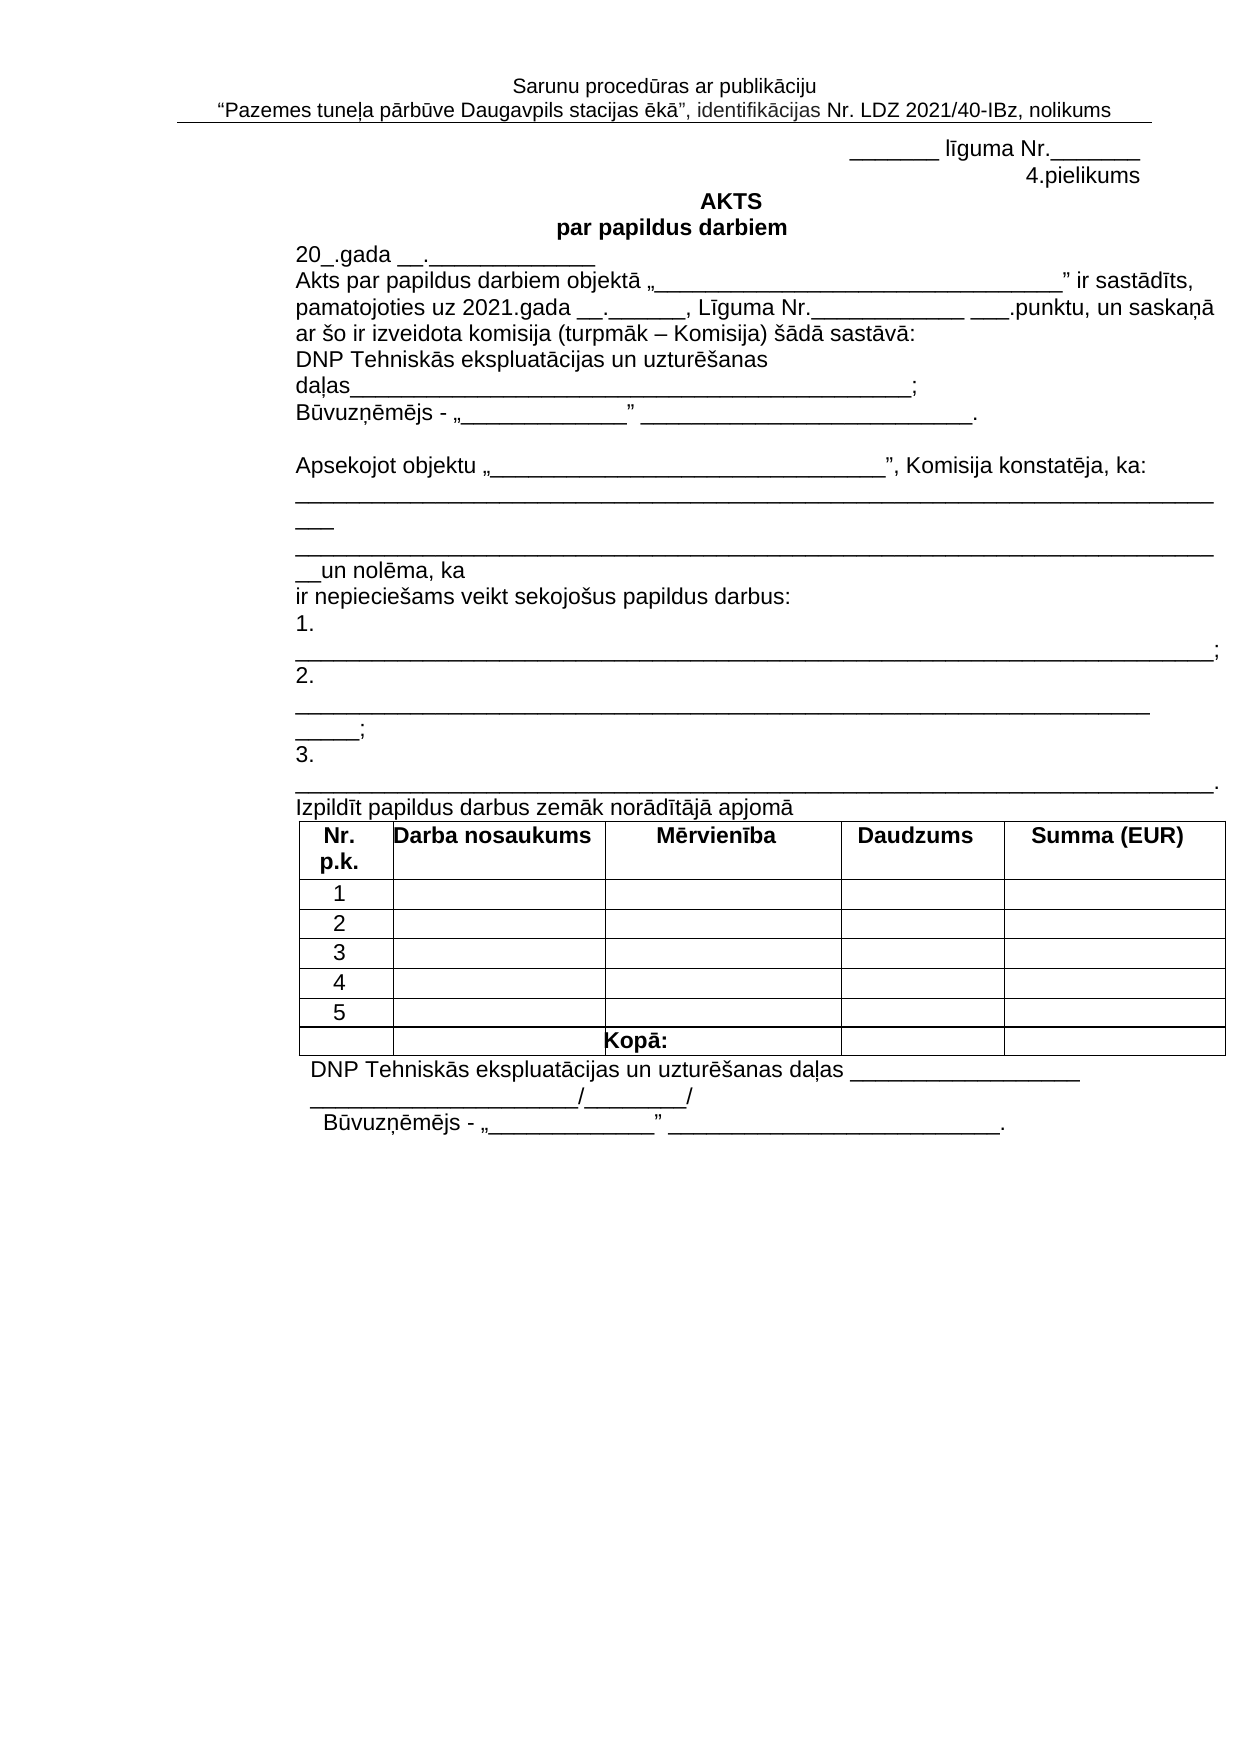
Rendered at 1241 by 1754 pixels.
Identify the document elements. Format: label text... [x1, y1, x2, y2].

table_cell [842, 999, 1004, 1026]
text DNP Tehniskās ekspluatācijas un uzturēšanas daļas____________________________________________; [295, 346, 1225, 399]
text 1. ________________________________________________________________________; [295, 610, 1225, 662]
text par papildus darbiem [118, 214, 1225, 241]
table_cell [606, 910, 841, 938]
table_cell [606, 880, 841, 909]
table_cell [1005, 880, 1225, 909]
text ___________________________________________________________________________ __________________________________________________________________________un nolēma, ka [295, 478, 1225, 583]
text Apsekojot objektu „_______________________________”, Komisija konstatēja, ka: [295, 452, 1225, 478]
table_header Mērvienība [606, 822, 841, 879]
table_cell 1 [300, 880, 393, 909]
text 20_.gada __._____________ [295, 241, 1225, 267]
text _______ līguma Nr._______ [177, 135, 1140, 162]
text Būvuzņēmējs - „_____________” __________________________. [177, 1109, 1152, 1135]
text DNP Tehniskās ekspluatācijas un uzturēšanas daļas __________________ _____________________/________/ [310, 1056, 1225, 1109]
table_cell [300, 1028, 393, 1055]
table_cell [1005, 939, 1225, 968]
table_cell [842, 1028, 1004, 1055]
table_cell [606, 1028, 841, 1055]
text Būvuzņēmējs - „_____________” __________________________. [295, 399, 1225, 425]
table_cell [842, 910, 1004, 938]
table_cell [606, 939, 841, 968]
text Izpildīt papildus darbus zemāk norādītājā apjomā [295, 794, 1225, 821]
table_cell [606, 999, 841, 1026]
text ir nepieciešams veikt sekojošus papildus darbus: [295, 583, 1225, 610]
text 2. ________________________________________________________________________; [295, 662, 1152, 741]
table_cell [1005, 1028, 1225, 1055]
table_header Summa (EUR) [1005, 822, 1225, 879]
table_cell [394, 939, 605, 968]
table_cell 4 [300, 969, 393, 997]
table_cell [606, 969, 841, 997]
table_cell [1005, 910, 1225, 938]
table_cell 2 [300, 910, 393, 938]
table_header Daudzums [842, 822, 1004, 879]
table_cell Kopā: [394, 1028, 605, 1055]
text AKTS [177, 188, 1152, 214]
table_header Darba nosaukums [394, 822, 605, 879]
table_cell [394, 910, 605, 938]
table_cell [1005, 999, 1225, 1026]
table_cell [1005, 969, 1225, 997]
text Akts par papildus darbiem objektā „________________________________” ir sastādīts, pamatojoties uz 2021.gada __.______, Līguma Nr.____________ ___.punktu, un saskaņā ar šo ir izveidota komisija (turpmāk – Komisija) šādā sastāvā: [295, 267, 1225, 346]
text 4.pielikums [177, 162, 1140, 188]
table_cell [842, 969, 1004, 997]
table_cell [394, 880, 605, 909]
table_cell [842, 880, 1004, 909]
table_cell 3 [300, 939, 393, 968]
table_header Nr. p.k. [300, 822, 393, 879]
table_cell [394, 969, 605, 997]
text 3. ________________________________________________________________________. [295, 741, 1225, 794]
table_cell [842, 939, 1004, 968]
table_cell 5 [300, 999, 393, 1026]
table_cell [394, 999, 605, 1026]
